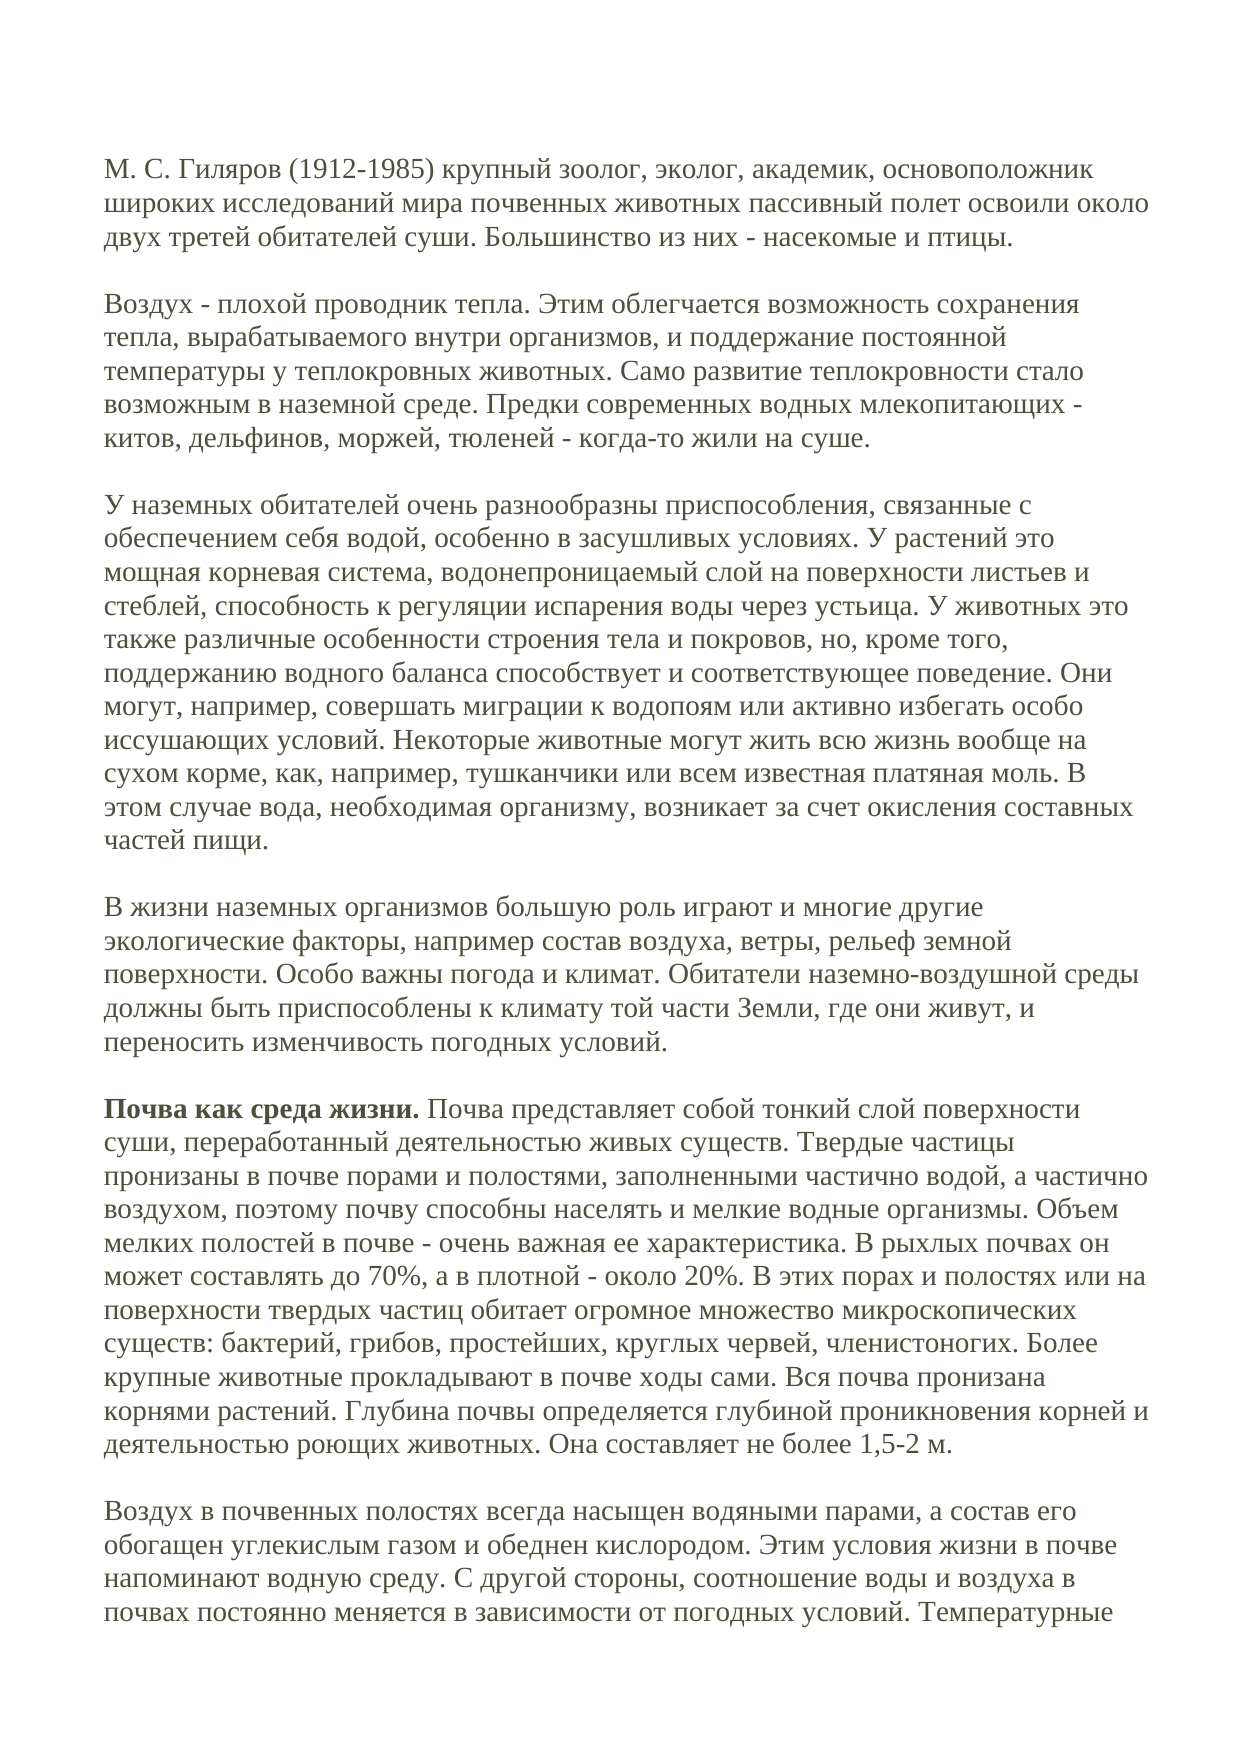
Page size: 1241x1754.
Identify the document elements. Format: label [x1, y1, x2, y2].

text [103, 118, 1152, 1627]
